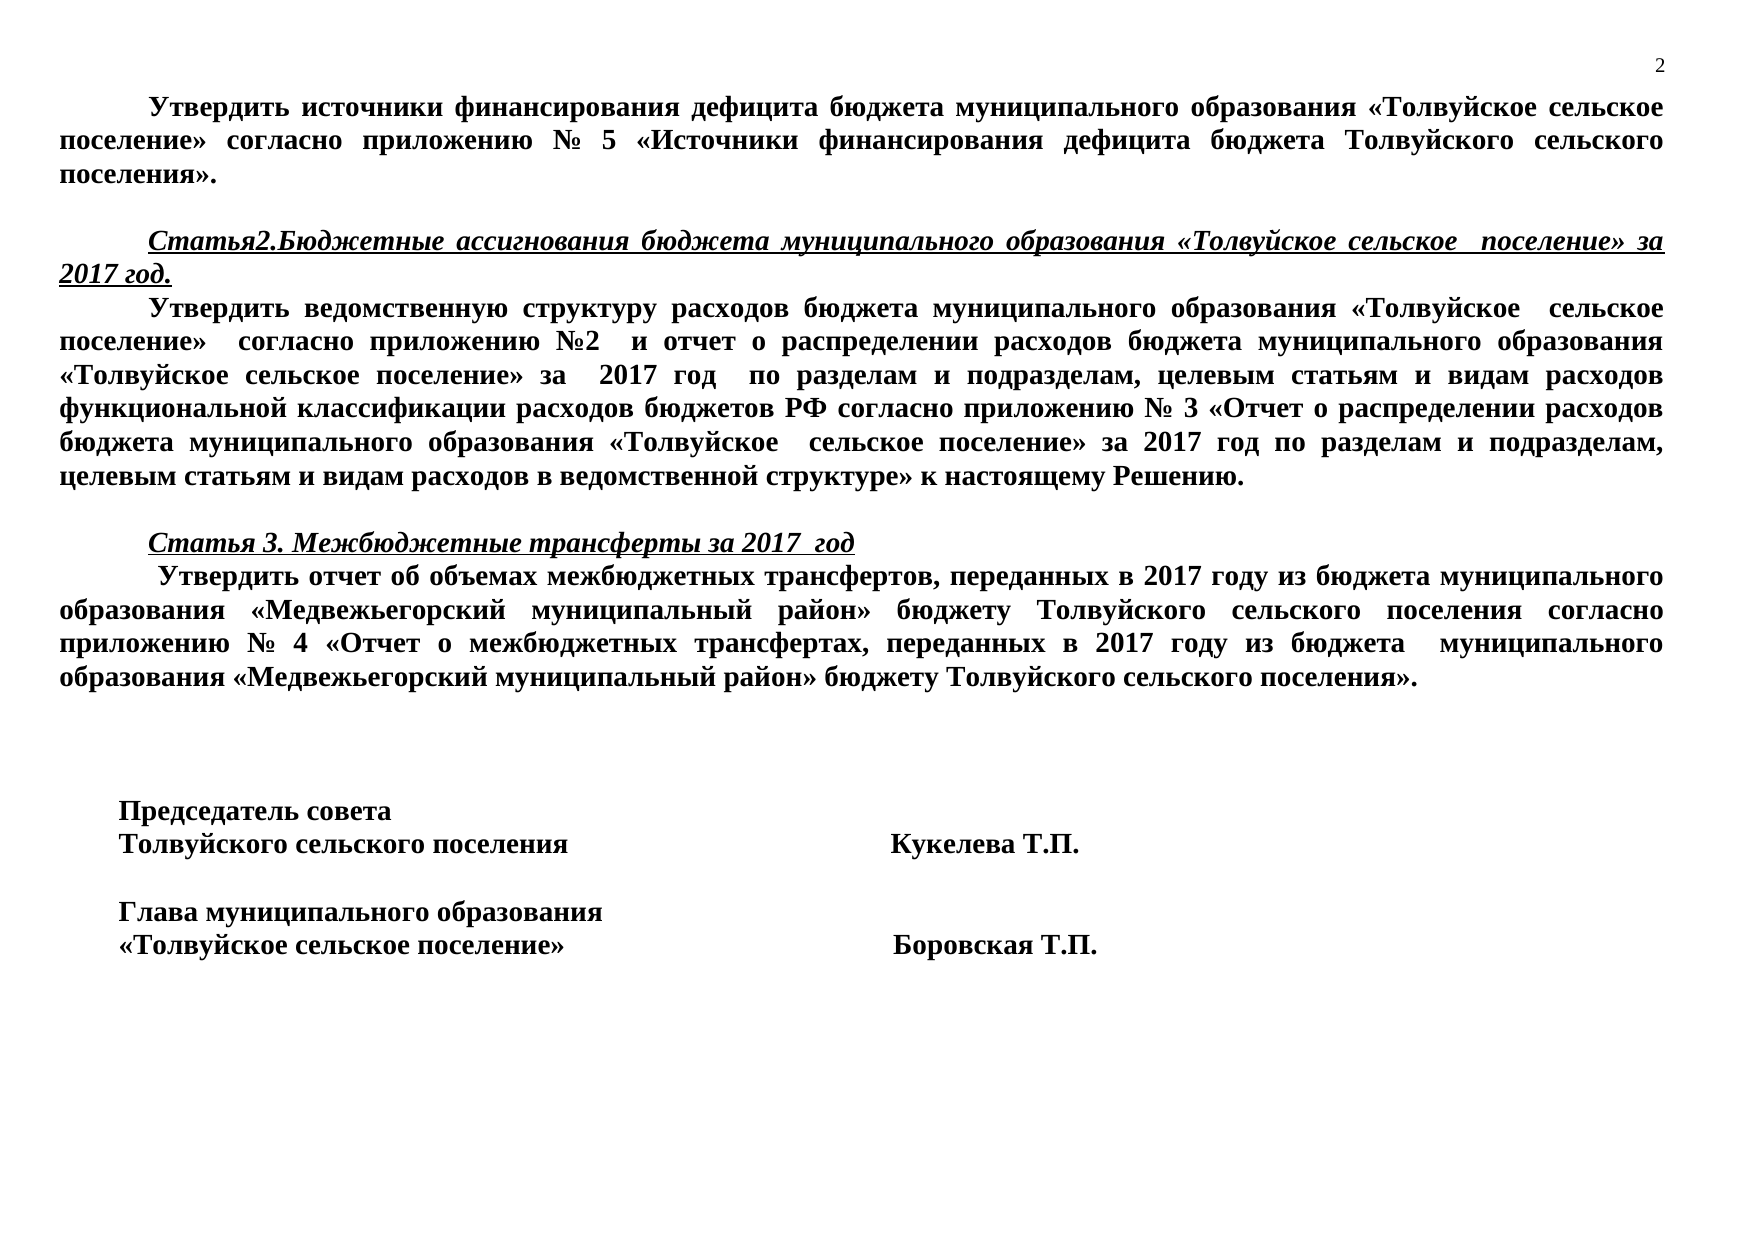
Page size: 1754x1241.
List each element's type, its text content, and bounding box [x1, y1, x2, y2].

text Утвердить отчет об объемах межбюджетных трансфертов, переданных в 2017 году из бюджета муниципального образования «Медвежьегорский муниципальный район» бюджету Толвуйского сельского поселения согласно приложению № 4 «Отчет о межбюджетных трансфертах, переданных в 2017 году из бюджета муниципального образования «Медвежьегорский муниципальный район» бюджету Толвуйского сельского поселения». [59, 558, 1665, 692]
text Толвуйского сельского поселения Кукелева Т.П. [59, 827, 1665, 860]
text Статья2.Бюджетные ассигнования бюджета муниципального образования «Толвуйское сельское поселение» за 2017 год. [59, 223, 1665, 290]
text Председатель совета [59, 793, 1665, 827]
text «Толвуйское сельское поселение» Боровская Т.П. [59, 927, 1665, 961]
text Статья 3. Межбюджетные трансферты за 2017 год [59, 525, 1665, 558]
text Утвердить источники финансирования дефицита бюджета муниципального образования «Толвуйское сельское поселение» согласно приложению № 5 «Источники финансирования дефицита бюджета Толвуйского сельского поселения». [59, 89, 1665, 189]
text Утвердить ведомственную структуру расходов бюджета муниципального образования «Толвуйское сельское поселение» согласно приложению №2 и отчет о распределении расходов бюджета муниципального образования «Толвуйское сельское поселение» за 2017 год по разделам и подразделам, целевым статьям и видам расходов функциональной классификации расходов бюджетов РФ согласно приложению № 3 «Отчет о распределении расходов бюджета муниципального образования «Толвуйское сельское поселение» за 2017 год по разделам и подразделам, целевым статьям и видам расходов в ведомственной структуре» к настоящему Решению. [59, 290, 1665, 491]
text Глава муниципального образования [59, 894, 1665, 927]
